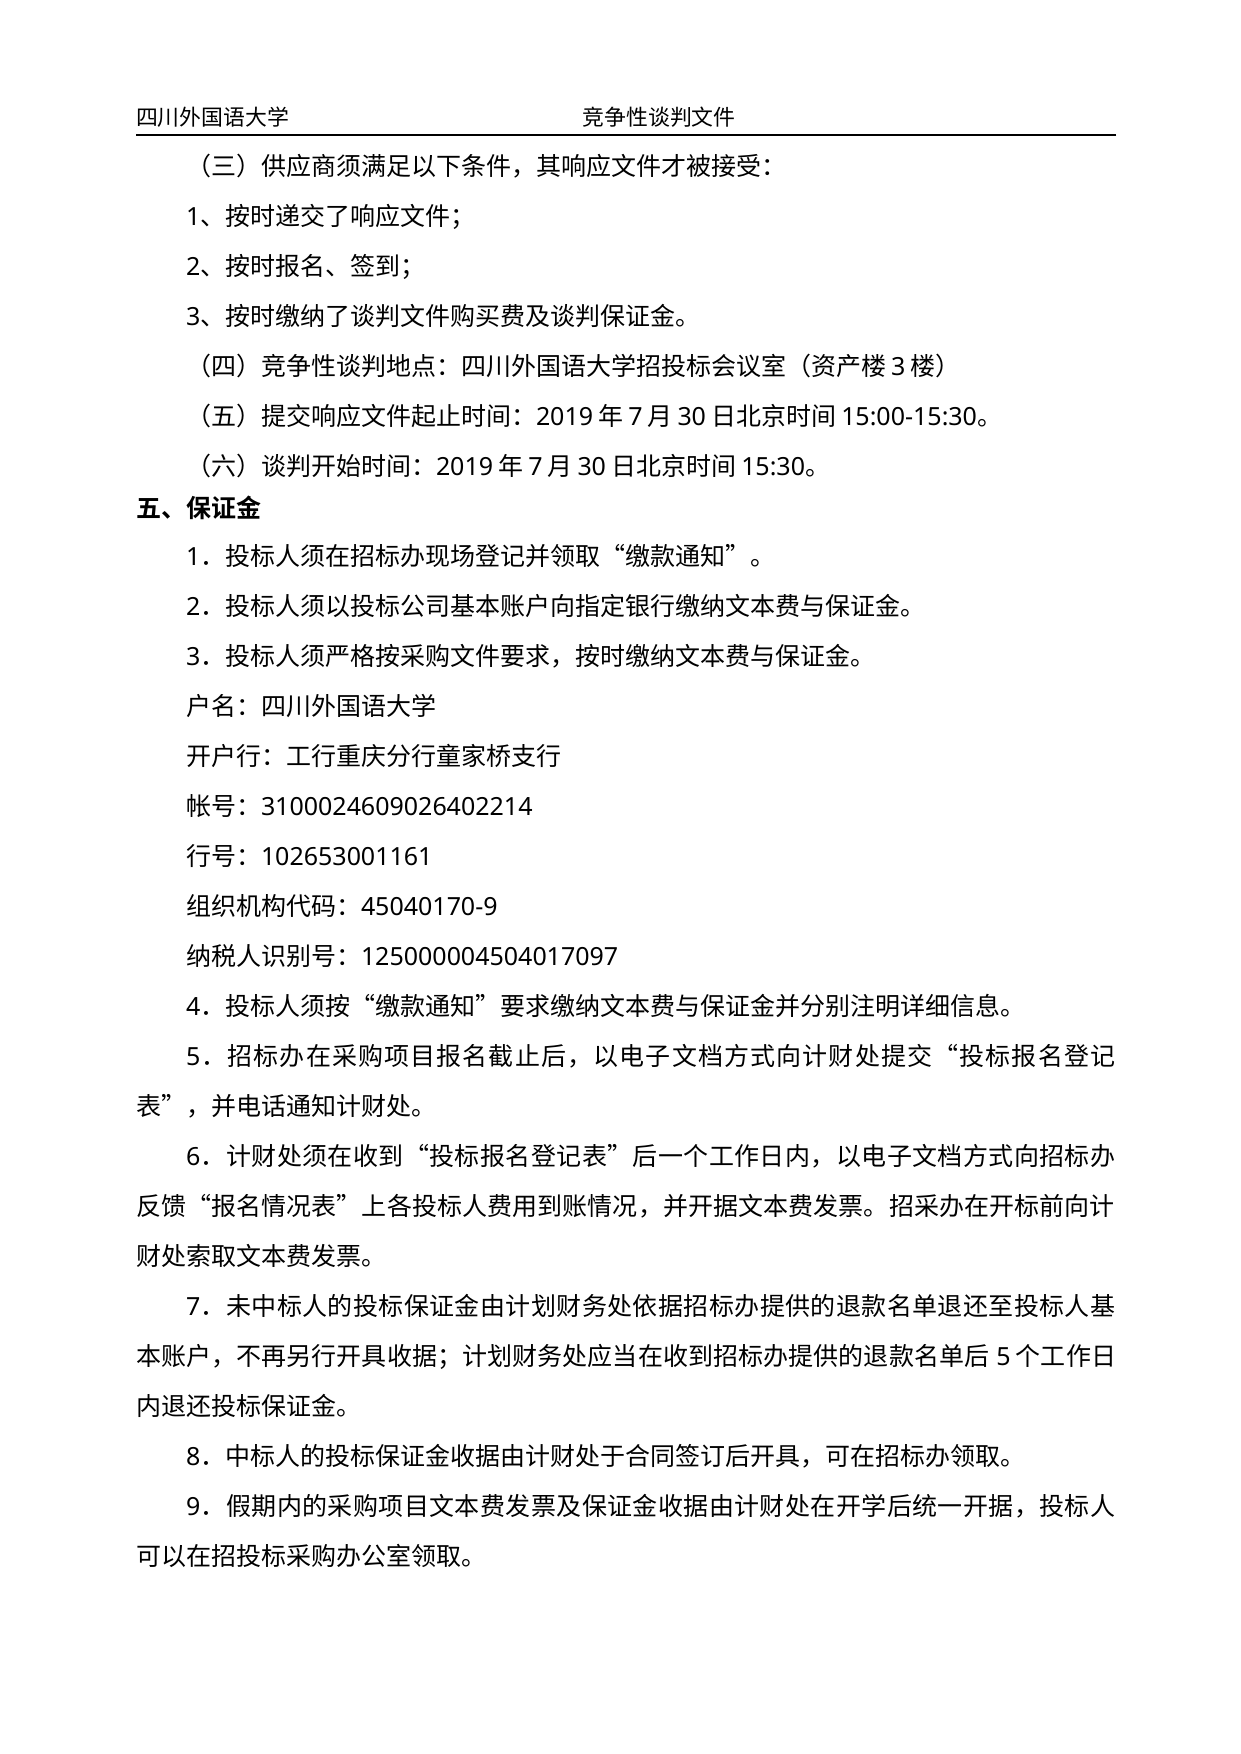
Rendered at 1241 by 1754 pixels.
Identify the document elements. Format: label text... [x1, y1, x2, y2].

text （六）谈判开始时间：2019年7月30日北京时间15:30。 [136, 436, 1116, 486]
text 3、按时缴纳了谈判文件购买费及谈判保证金。 [136, 286, 1116, 336]
text 开户行：工行重庆分行童家桥支行 [136, 725, 1116, 775]
text 户名：四川外国语大学 [136, 675, 1116, 725]
text （三）供应商须满足以下条件，其响应文件才被接受： [136, 136, 1116, 186]
subtitle 五、保证金 [136, 486, 1116, 525]
text 纳税人识别号：125000004504017097 [136, 925, 1116, 975]
text 6．计财处须在收到“投标报名登记表”后一个工作日内，以电子文档方式向招标办反馈“报名情况表”上各投标人费用到账情况，并开据文本费发票。招采办在开标前向计财处索取文本费发票。 [136, 1125, 1116, 1275]
text 7．未中标人的投标保证金由计划财务处依据招标办提供的退款名单退还至投标人基本账户，不再另行开具收据；计划财务处应当在收到招标办提供的退款名单后5个工作日内退还投标保证金。 [136, 1275, 1116, 1425]
text 行号：102653001161 [136, 825, 1116, 875]
text 8．中标人的投标保证金收据由计财处于合同签订后开具，可在招标办领取。 [136, 1425, 1116, 1475]
text 1、按时递交了响应文件； [136, 186, 1116, 236]
text （四）竞争性谈判地点：四川外国语大学招投标会议室（资产楼3楼） [136, 336, 1116, 386]
text 3．投标人须严格按采购文件要求，按时缴纳文本费与保证金。 [136, 625, 1116, 675]
text 2．投标人须以投标公司基本账户向指定银行缴纳文本费与保证金。 [136, 575, 1116, 625]
text 帐号：3100024609026402214 [136, 775, 1116, 825]
text 2、按时报名、签到； [136, 236, 1116, 286]
text 1．投标人须在招标办现场登记并领取“缴款通知”。 [136, 525, 1116, 575]
text （五）提交响应文件起止时间：2019年7月30日北京时间15:00-15:30。 [136, 386, 1116, 436]
text 5．招标办在采购项目报名截止后，以电子文档方式向计财处提交“投标报名登记表”，并电话通知计财处。 [136, 1025, 1116, 1125]
text 9．假期内的采购项目文本费发票及保证金收据由计财处在开学后统一开据，投标人可以在招投标采购办公室领取。 [136, 1475, 1116, 1575]
text 组织机构代码：45040170-9 [136, 875, 1116, 925]
text 4．投标人须按“缴款通知”要求缴纳文本费与保证金并分别注明详细信息。 [136, 975, 1116, 1025]
